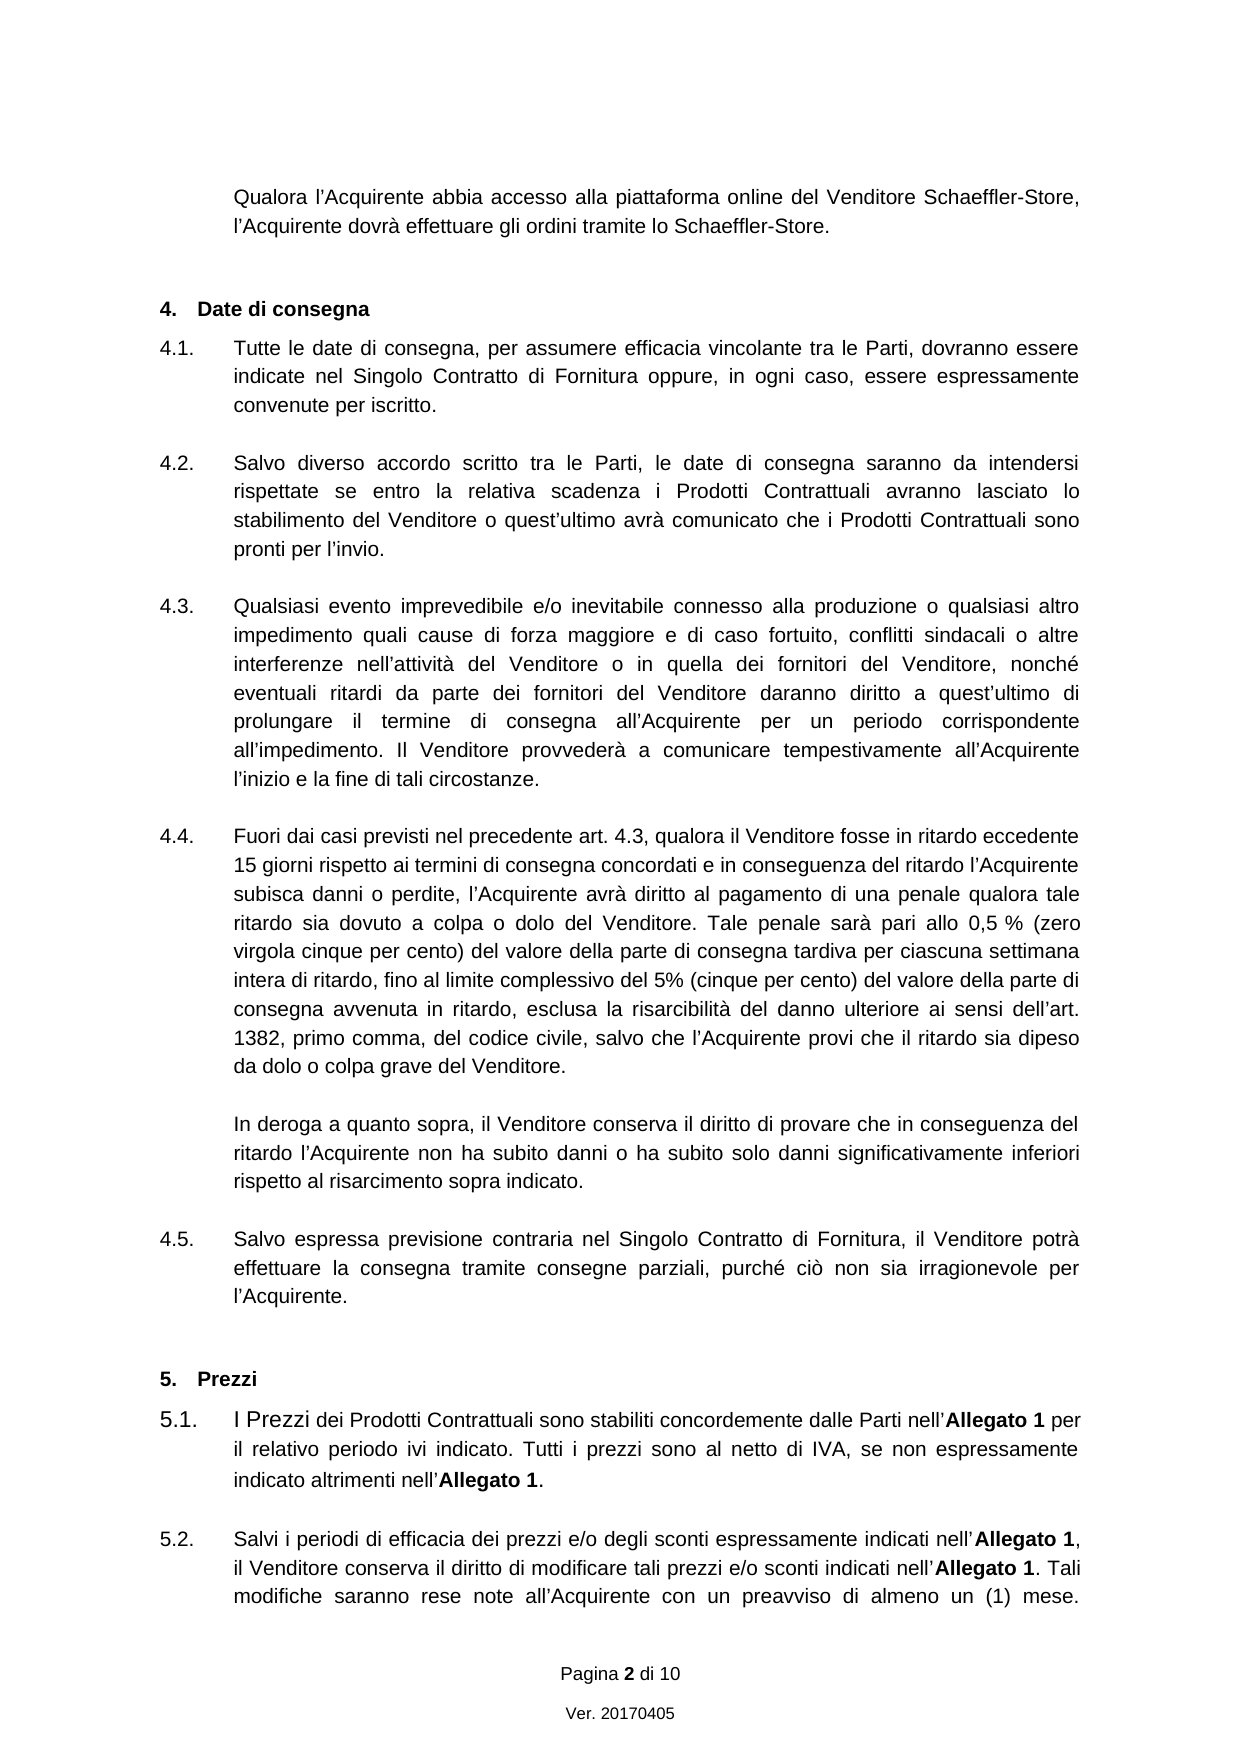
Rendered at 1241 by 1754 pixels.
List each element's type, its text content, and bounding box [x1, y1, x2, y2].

text In deroga a quanto sopra, il Venditore conserva il diritto di provare che in conseguenza del ritardo l’Acquirente non ha subito danni o ha subito solo danni significativamente inferiori rispetto al risarcimento sopra indicato. [159, 1112, 1081, 1193]
subtitle I Prezzi dei Prodotti Contrattuali sono stabiliti concordemente dalle Parti nell’Allegato 1 per il relativo periodo ivi indicato. Tutti i prezzi sono al netto di IVA, se non espressamente indicato altrimenti nell’Allegato 1. [159, 1406, 1081, 1493]
subtitle Tutte le date di consegna, per assumere efficacia vincolante tra le Parti, dovranno essere indicate nel Singolo Contratto di Fornitura oppure, in ogni caso, essere espressamente convenute per iscritto. [159, 336, 1081, 417]
subtitle Date di consegna [159, 296, 1081, 320]
text Qualora l’Acquirente abbia accesso alla piattaforma online del Venditore Schaeffler-Store, l’Acquirente dovrà effettuare gli ordini tramite lo Schaeffler-Store. [159, 185, 1081, 238]
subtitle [159, 1527, 1081, 1608]
subtitle Salvo diverso accordo scritto tra le Parti, le date di consegna saranno da intendersi rispettate se entro la relativa scadenza i Prodotti Contrattuali avranno lasciato lo stabilimento del Venditore o quest’ultimo avrà comunicato che i Prodotti Contrattuali sono pronti per l’invio. [159, 451, 1081, 561]
subtitle Prezzi [159, 1367, 1081, 1391]
subtitle Salvo espressa previsione contraria nel Singolo Contratto di Fornitura, il Venditore potrà effettuare la consegna tramite consegne parziali, purché ciò non sia irragionevole per l’Acquirente. [159, 1227, 1081, 1308]
subtitle Fuori dai casi previsti nel precedente art. 4.3, qualora il Venditore fosse in ritardo eccedente 15 giorni rispetto ai termini di consegna concordati e in conseguenza del ritardo l’Acquirente subisca danni o perdite, l’Acquirente avrà diritto al pagamento di una penale qualora tale ritardo sia dovuto a colpa o dolo del Venditore. Tale penale sarà pari allo 0,5 % (zero virgola cinque per cento) del valore della parte di consegna tardiva per ciascuna settimana intera di ritardo, fino al limite complessivo del 5% (cinque per cento) del valore della parte di consegna avvenuta in ritardo, esclusa la risarcibilità del danno ulteriore ai sensi dell’art. 1382, primo comma, del codice civile, salvo che l’Acquirente provi che il ritardo sia dipeso da dolo o colpa grave del Venditore. [159, 824, 1081, 1078]
subtitle Qualsiasi evento imprevedibile e/o inevitabile connesso alla produzione o qualsiasi altro impedimento quali cause di forza maggiore e di caso fortuito, conflitti sindacali o altre interferenze nell’attività del Venditore o in quella dei fornitori del Venditore, nonché eventuali ritardi da parte dei fornitori del Venditore daranno diritto a quest’ultimo di prolungare il termine di consegna all’Acquirente per un periodo corrispondente all’impedimento. Il Venditore provvederà a comunicare tempestivamente all’Acquirente l’inizio e la fine di tali circostanze. [159, 594, 1081, 791]
